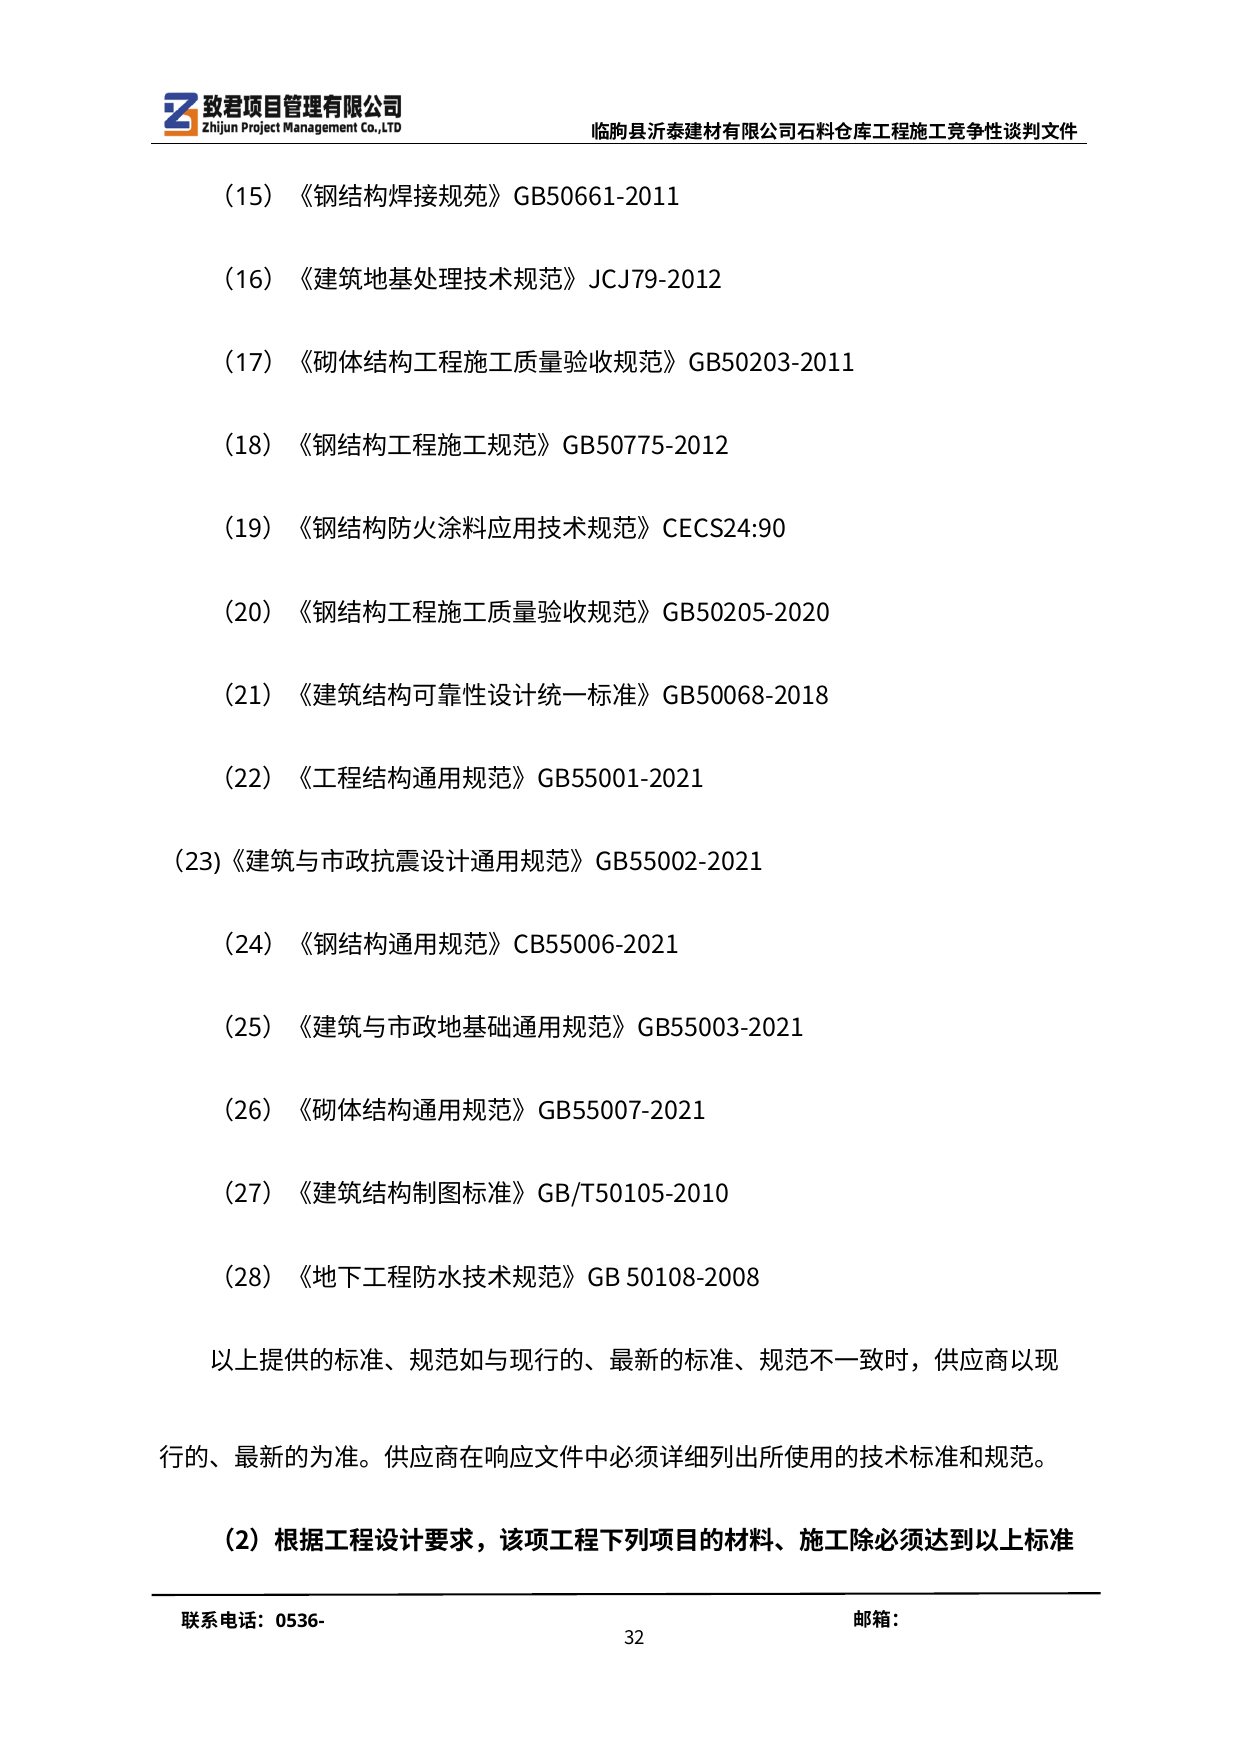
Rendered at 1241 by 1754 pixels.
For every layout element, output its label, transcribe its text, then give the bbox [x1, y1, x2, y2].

text （26）《砌体结构通用规范》GB55007-2021 [159, 1076, 1078, 1141]
text （16）《建筑地基处理技术规范》JCJ79-2012 [159, 245, 1078, 310]
text （28）《地下工程防水技术规范》GB 50108-2008 [159, 1243, 1078, 1308]
text （27）《建筑结构制图标准》GB/T50105-2010 [159, 1159, 1078, 1224]
text （18）《钢结构工程施工规范》GB50775-2012 [159, 411, 1078, 476]
text （17）《砌体结构工程施工质量验收规范》GB50203-2011 [159, 328, 1078, 393]
text （25）《建筑与市政地基础通用规范》GB55003-2021 [159, 993, 1078, 1058]
text （21）《建筑结构可靠性设计统一标准》GB50068-2018 [159, 661, 1078, 726]
text 以上提供的标准、规范如与现行的、最新的标准、规范不一致时，供应商以现行的、最新的为准。供应商在响应文件中必须详细列出所使用的技术标准和规范。 [159, 1326, 1078, 1488]
text （22）《工程结构通用规范》GB55001-2021 [159, 744, 1078, 809]
text （19）《钢结构防火涂料应用技术规范》CECS24:90 [159, 494, 1078, 559]
text （15）《钢结构焊接规苑》GB50661-2011 [159, 162, 1078, 227]
text （20）《钢结构工程施工质量验收规范》GB50205-2020 [159, 578, 1078, 643]
list （24）《钢结构通用规范》CB55006-2021 [159, 910, 1078, 975]
list （23)《建筑与市政抗震设计通用规范》GB55002-2021 [159, 827, 1078, 892]
picture [163, 91, 402, 137]
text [159, 1506, 1078, 1571]
